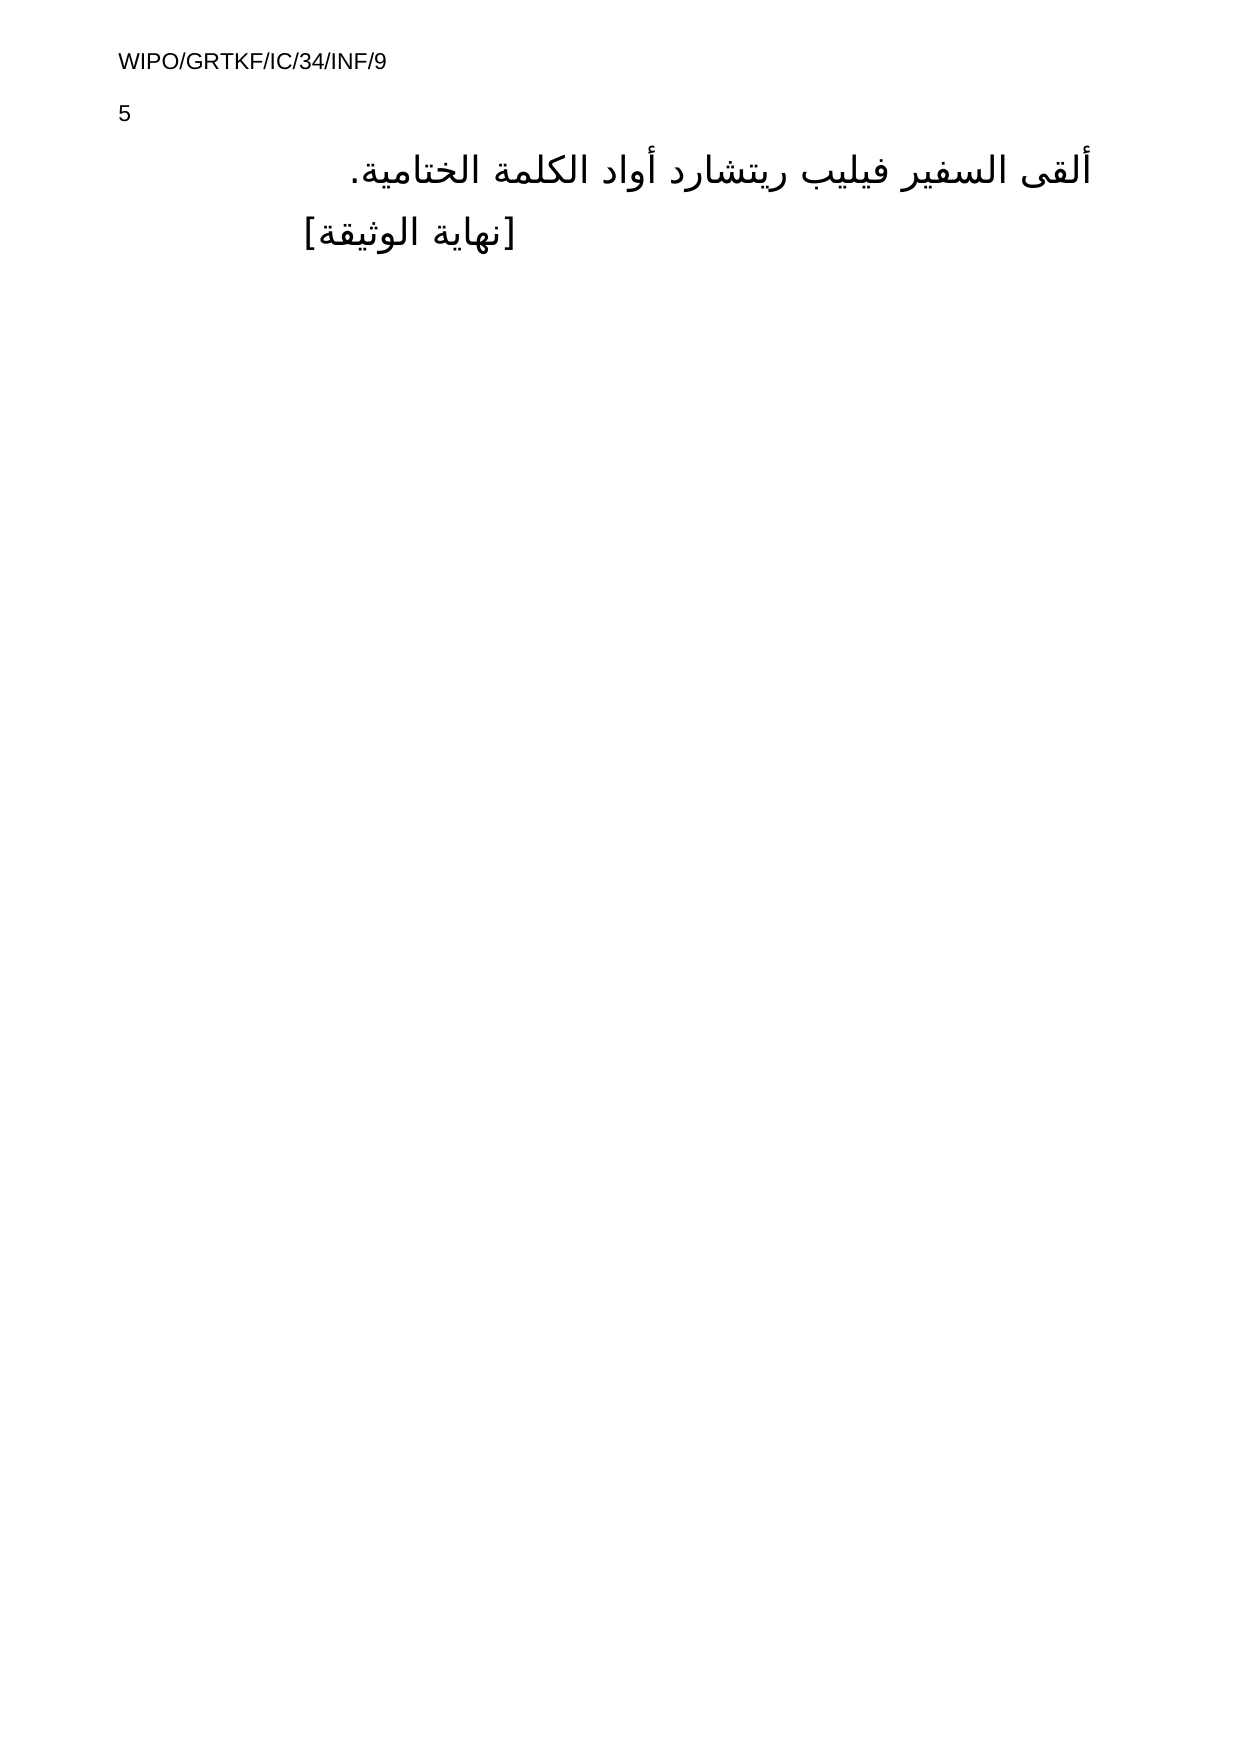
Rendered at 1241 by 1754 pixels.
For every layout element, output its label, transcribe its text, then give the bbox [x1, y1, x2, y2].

text [نهاية الوثيقة] [387, 216, 479, 253]
text [نهاية الوثيقة] [118, 216, 403, 253]
text [نهاية الوثيقة] [469, 216, 516, 253]
text ألقى السفير فيليب ريتشارد أواد الكلمة الختامية. [118, 153, 1092, 191]
